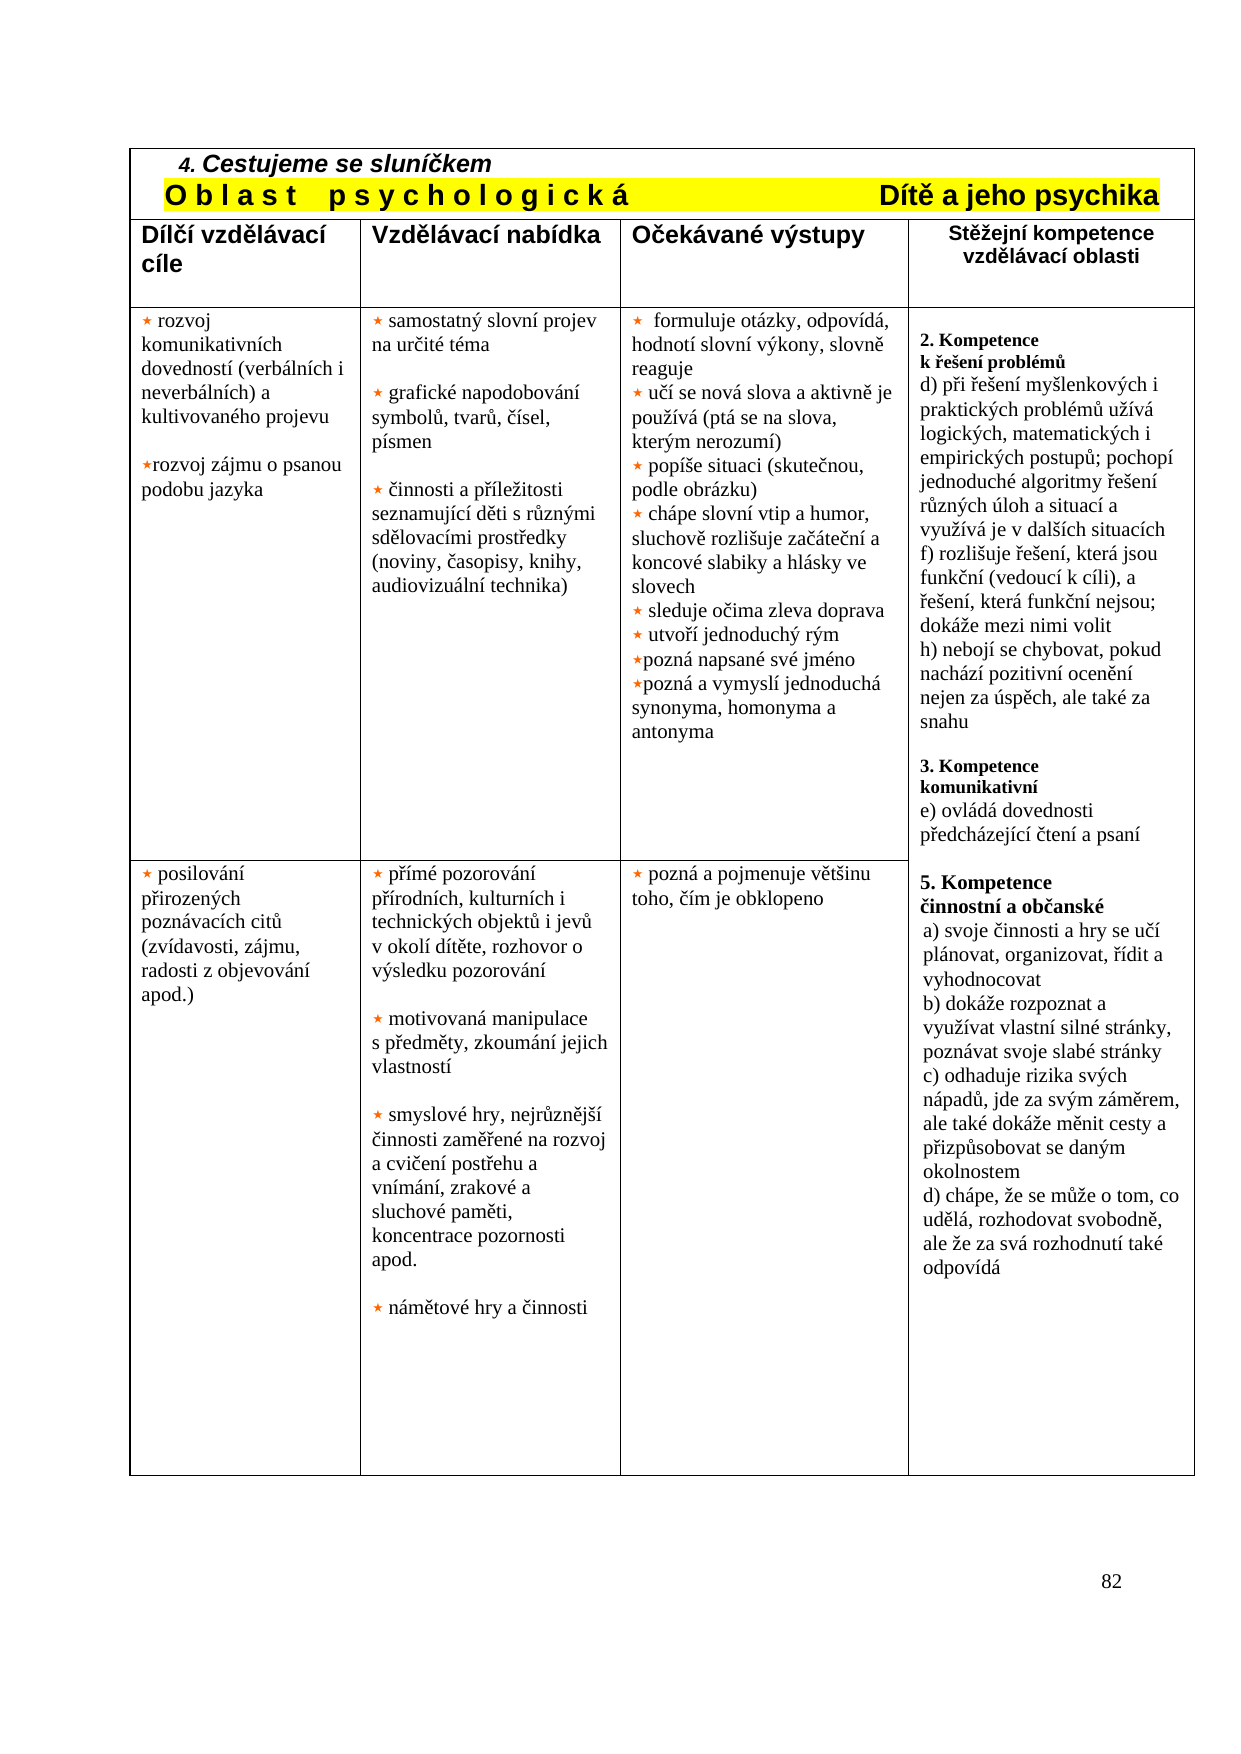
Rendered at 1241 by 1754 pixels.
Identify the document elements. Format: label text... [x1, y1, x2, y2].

table_cell Dílčí vzdělávací cíle [131, 220, 360, 307]
table_cell ٭ formuluje otázky, odpovídá, hodnotí slovní výkony, slovně reaguje ٭ učí se nová slova a aktivně je používá (ptá se na slova, kterým nerozumí) ٭ popíše situaci (skutečnou, podle obrázku) ٭ chápe slovní vtip a humor, sluchově rozlišuje začáteční a koncové slabiky a hlásky ve slovech ٭ sleduje očima zleva doprava ٭ utvoří jednoduchý rým ٭pozná napsané své jméno ٭pozná a vymyslí jednoduchá synonyma, homonyma a antonyma [621, 308, 908, 860]
table_cell ٭ samostatný slovní projev na určité téma ٭ grafické napodobování symbolů, tvarů, čísel, písmen ٭ činnosti a příležitosti seznamující děti s různými sdělovacími prostředky (noviny, časopisy, knihy, audiovizuální technika) [361, 308, 620, 860]
table_cell ٭ posilování přirozených poznávacích citů (zvídavosti, zájmu, radosti z objevování apod.) [131, 861, 360, 1475]
table_cell Vzdělávací nabídka [361, 220, 620, 307]
table_cell ٭ přímé pozorování přírodních, kulturních i technických objektů i jevů v okolí dítěte, rozhovor o výsledku pozorování ٭ motivovaná manipulace s předměty, zkoumání jejich vlastností ٭ smyslové hry, nejrůznější činnosti zaměřené na rozvoj a cvičení postřehu a vnímání, zrakové a sluchové paměti, koncentrace pozornosti apod. ٭ námětové hry a činnosti [361, 861, 620, 1475]
table_cell ٭ pozná a pojmenuje většinu toho, čím je obklopeno [621, 861, 908, 1475]
table_cell Očekávané výstupy [621, 220, 908, 307]
table_cell Stěžejní kompetence vzdělávací oblasti [909, 220, 1194, 307]
table_cell ٭ rozvoj komunikativních dovedností (verbálních i neverbálních) a kultivovaného projevu ٭rozvoj zájmu o psanou podobu jazyka [131, 308, 360, 860]
table_header 4. Cestujeme se sluníčkem O b l a s t p s y c h o l o g i c k á Dítě a jeho psychika [131, 149, 1194, 219]
table_cell 2. Kompetence k řešení problémů d) při řešení myšlenkových i praktických problémů užívá logických, matematických i empirických postupů; pochopí jednoduché algoritmy řešení různých úloh a situací a využívá je v dalších situacích f) rozlišuje řešení, která jsou funkční (vedoucí k cíli), a řešení, která funkční nejsou; dokáže mezi nimi volit h) nebojí se chybovat, pokud nachází pozitivní ocenění nejen za úspěch, ale také za snahu 3. Kompetence komunikativní e) ovládá dovednosti předcházející čtení a psaní 5. Kompetence činnostní a občanské a) svoje činnosti a hry se učí plánovat, organizovat, řídit a vyhodnocovat b) dokáže rozpoznat a využívat vlastní silné stránky, poznávat svoje slabé stránky c) odhaduje rizika svých nápadů, jde za svým záměrem, ale také dokáže měnit cesty a přizpůsobovat se daným okolnostem d) chápe, že se může o tom, co udělá, rozhodovat svobodně, ale že za svá rozhodnutí také odpovídá [909, 308, 1194, 1475]
